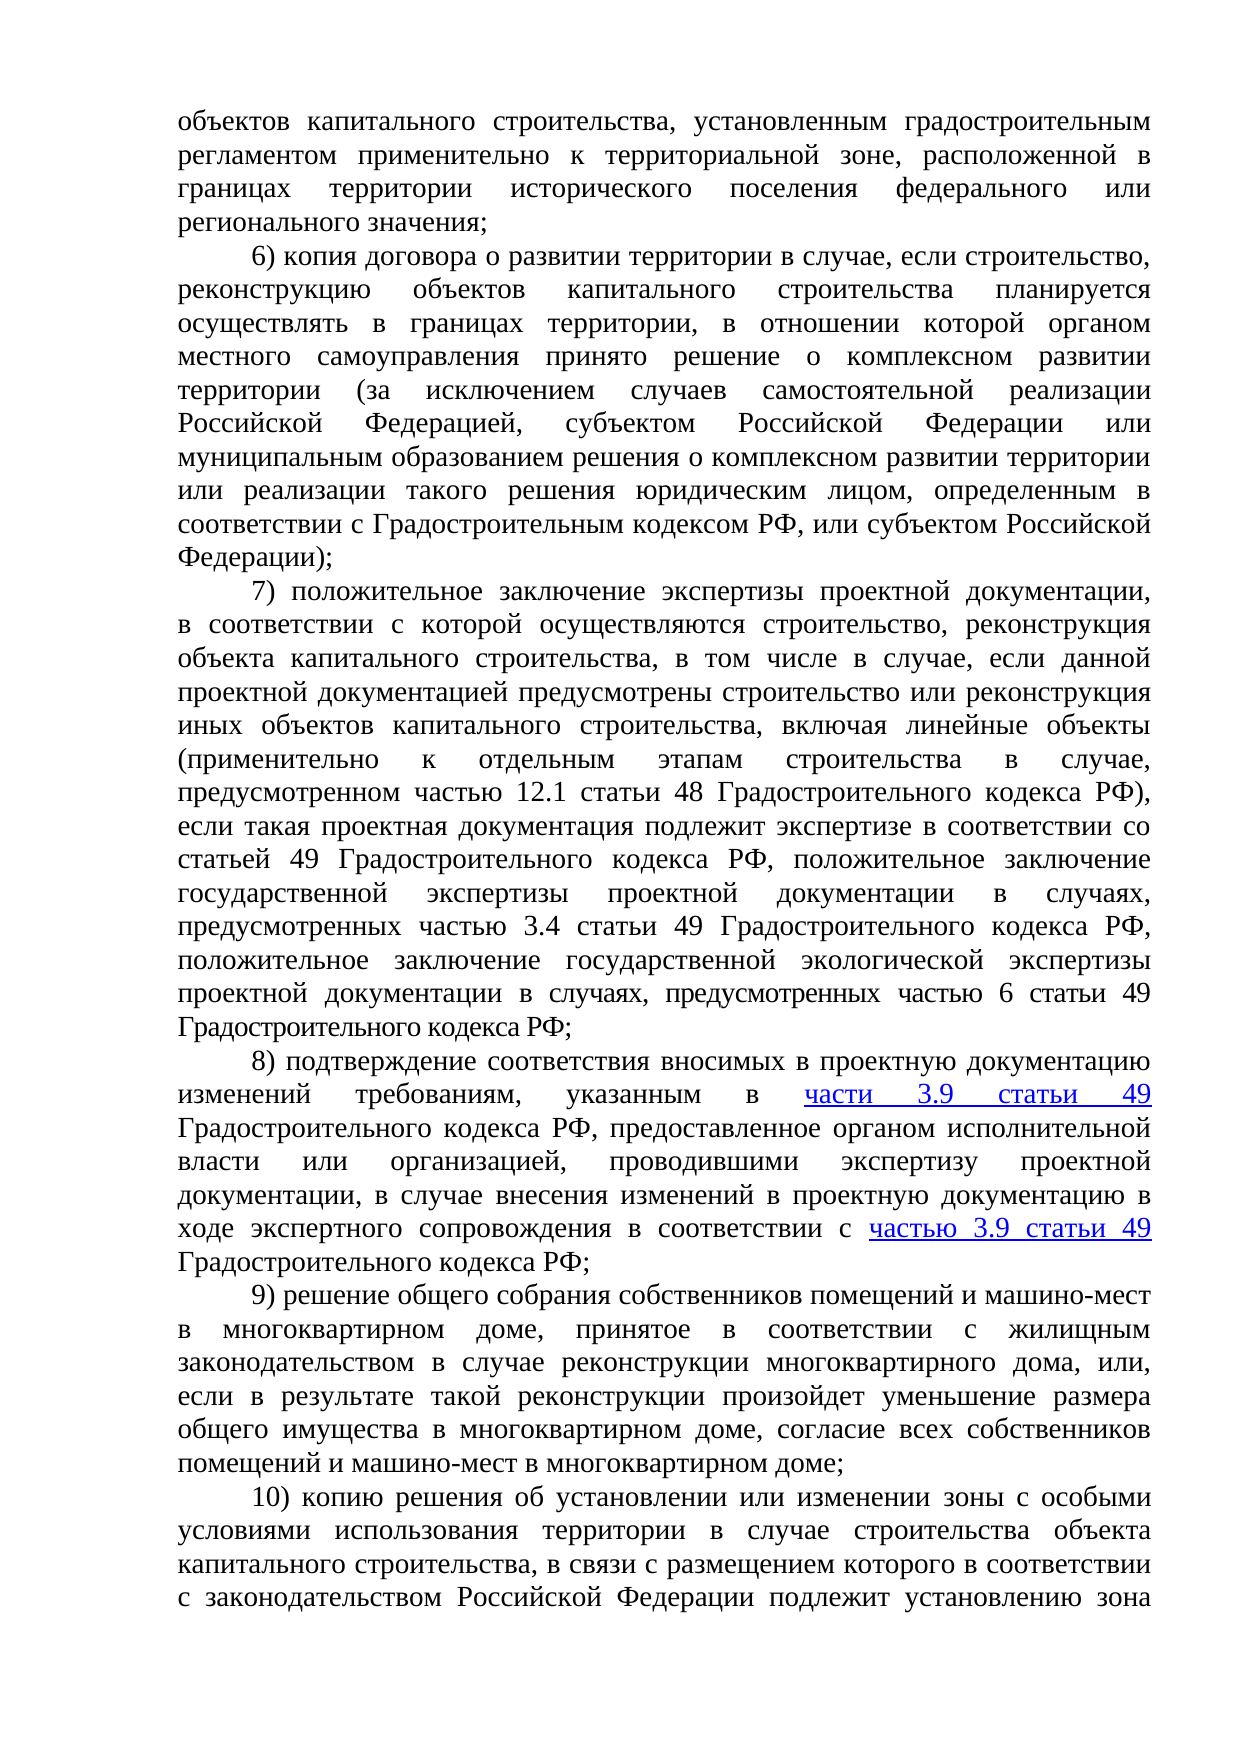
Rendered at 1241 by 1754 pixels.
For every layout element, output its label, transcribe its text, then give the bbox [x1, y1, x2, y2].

text 6) копия договора о развитии территории в случае, если строительство, реконструкцию объектов капитального строительства планируется осуществлять в границах территории, в отношении которой органом местного самоуправления принято решение о комплексном развитии территории (за исключением случаев самостоятельной реализации Российской Федерацией, субъектом Российской Федерации или муниципальным образованием решения о комплексном развитии территории или реализации такого решения юридическим лицом, определенным в соответствии с Градостроительным кодексом РФ, или субъектом Российской Федерации); [177, 238, 1152, 573]
text 8) подтверждение соответствия вносимых в проектную документацию изменений требованиям, указанным в части 3.9 статьи 49 Градостроительного кодекса РФ, предоставленное органом исполнительной власти или организацией, проводившими экспертизу проектной документации, в случае внесения изменений в проектную документацию в ходе экспертного сопровождения в соответствии с частью 3.9 статьи 49 Градостроительного кодекса РФ; [177, 1043, 1152, 1277]
text 9) решение общего собрания собственников помещений и машино-мест в многоквартирном доме, принятое в соответствии с жилищным законодательством в случае реконструкции многоквартирного дома, или, если в результате такой реконструкции произойдет уменьшение размера общего имущества в многоквартирном доме, согласие всех собственников помещений и машино-мест в многоквартирном доме; [177, 1277, 1152, 1479]
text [177, 1479, 1152, 1613]
text 7) положительное заключение экспертизы проектной документации, в соответствии с которой осуществляются строительство, реконструкция объекта капитального строительства, в том числе в случае, если данной проектной документацией предусмотрены строительство или реконструкция иных объектов капитального строительства, включая линейные объекты (применительно к отдельным этапам строительства в случае, предусмотренном частью 12.1 статьи 48 Градостроительного кодекса РФ), если такая проектная документация подлежит экспертизе в соответствии со статьей 49 Градостроительного кодекса РФ, положительное заключение государственной экспертизы проектной документации в случаях, предусмотренных частью 3.4 статьи 49 Градостроительного кодекса РФ, положительное заключение государственной экологической экспертизы проектной документации в случаях, предусмотренных частью 6 статьи 49 Градостроительного кодекса РФ; [177, 573, 1152, 1043]
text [177, 103, 1152, 238]
